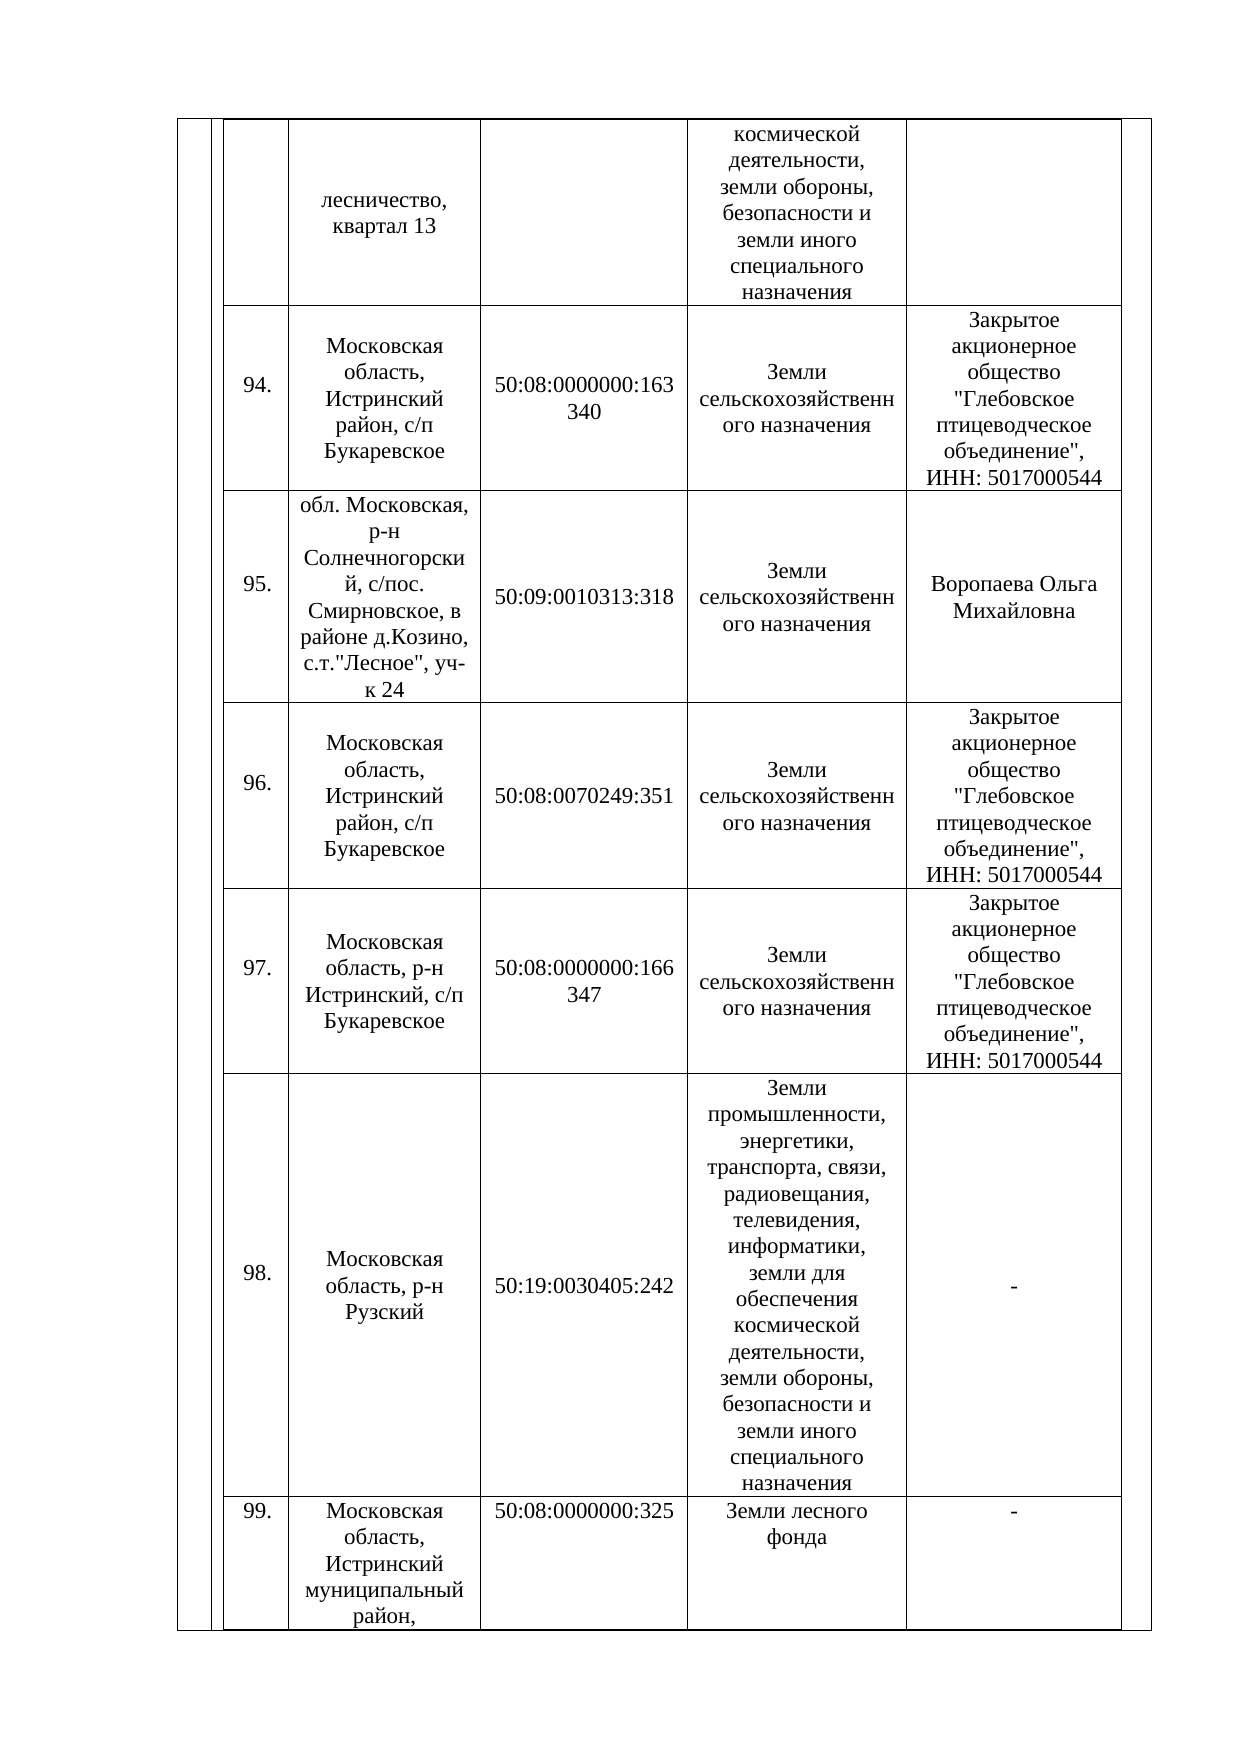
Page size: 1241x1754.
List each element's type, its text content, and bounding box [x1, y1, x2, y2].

table_cell [688, 703, 906, 888]
table_cell [907, 703, 1121, 888]
table_cell [224, 703, 288, 888]
table_cell [289, 703, 480, 888]
table_cell [289, 1497, 480, 1629]
table_cell [289, 491, 480, 702]
table_cell [289, 120, 480, 305]
table_cell [289, 306, 480, 490]
table_cell [907, 491, 1121, 702]
table_cell [481, 120, 687, 305]
table_cell [224, 120, 288, 305]
table_cell [481, 703, 687, 888]
table_cell [688, 1497, 906, 1629]
table_cell [481, 1074, 687, 1496]
table_cell [907, 306, 1121, 490]
table_cell [224, 1497, 288, 1629]
table_cell [907, 1497, 1121, 1629]
table_cell [688, 1074, 906, 1496]
table_cell [688, 120, 906, 305]
table_cell [224, 491, 288, 702]
table_cell [289, 1074, 480, 1496]
table_cell [212, 119, 223, 1630]
table_cell [481, 491, 687, 702]
table_cell [1122, 119, 1151, 1630]
table_cell [289, 889, 480, 1073]
table_cell [688, 306, 906, 490]
table_cell [481, 306, 687, 490]
table_cell [224, 1074, 288, 1496]
table_cell [688, 889, 906, 1073]
table_cell [224, 889, 288, 1073]
table_cell [224, 306, 288, 490]
table_cell [481, 889, 687, 1073]
table_cell [907, 889, 1121, 1073]
table_cell [688, 491, 906, 702]
table_cell [907, 1074, 1121, 1496]
table_cell [481, 1497, 687, 1629]
table_cell [907, 120, 1121, 305]
table_cell 3 [178, 119, 211, 1630]
